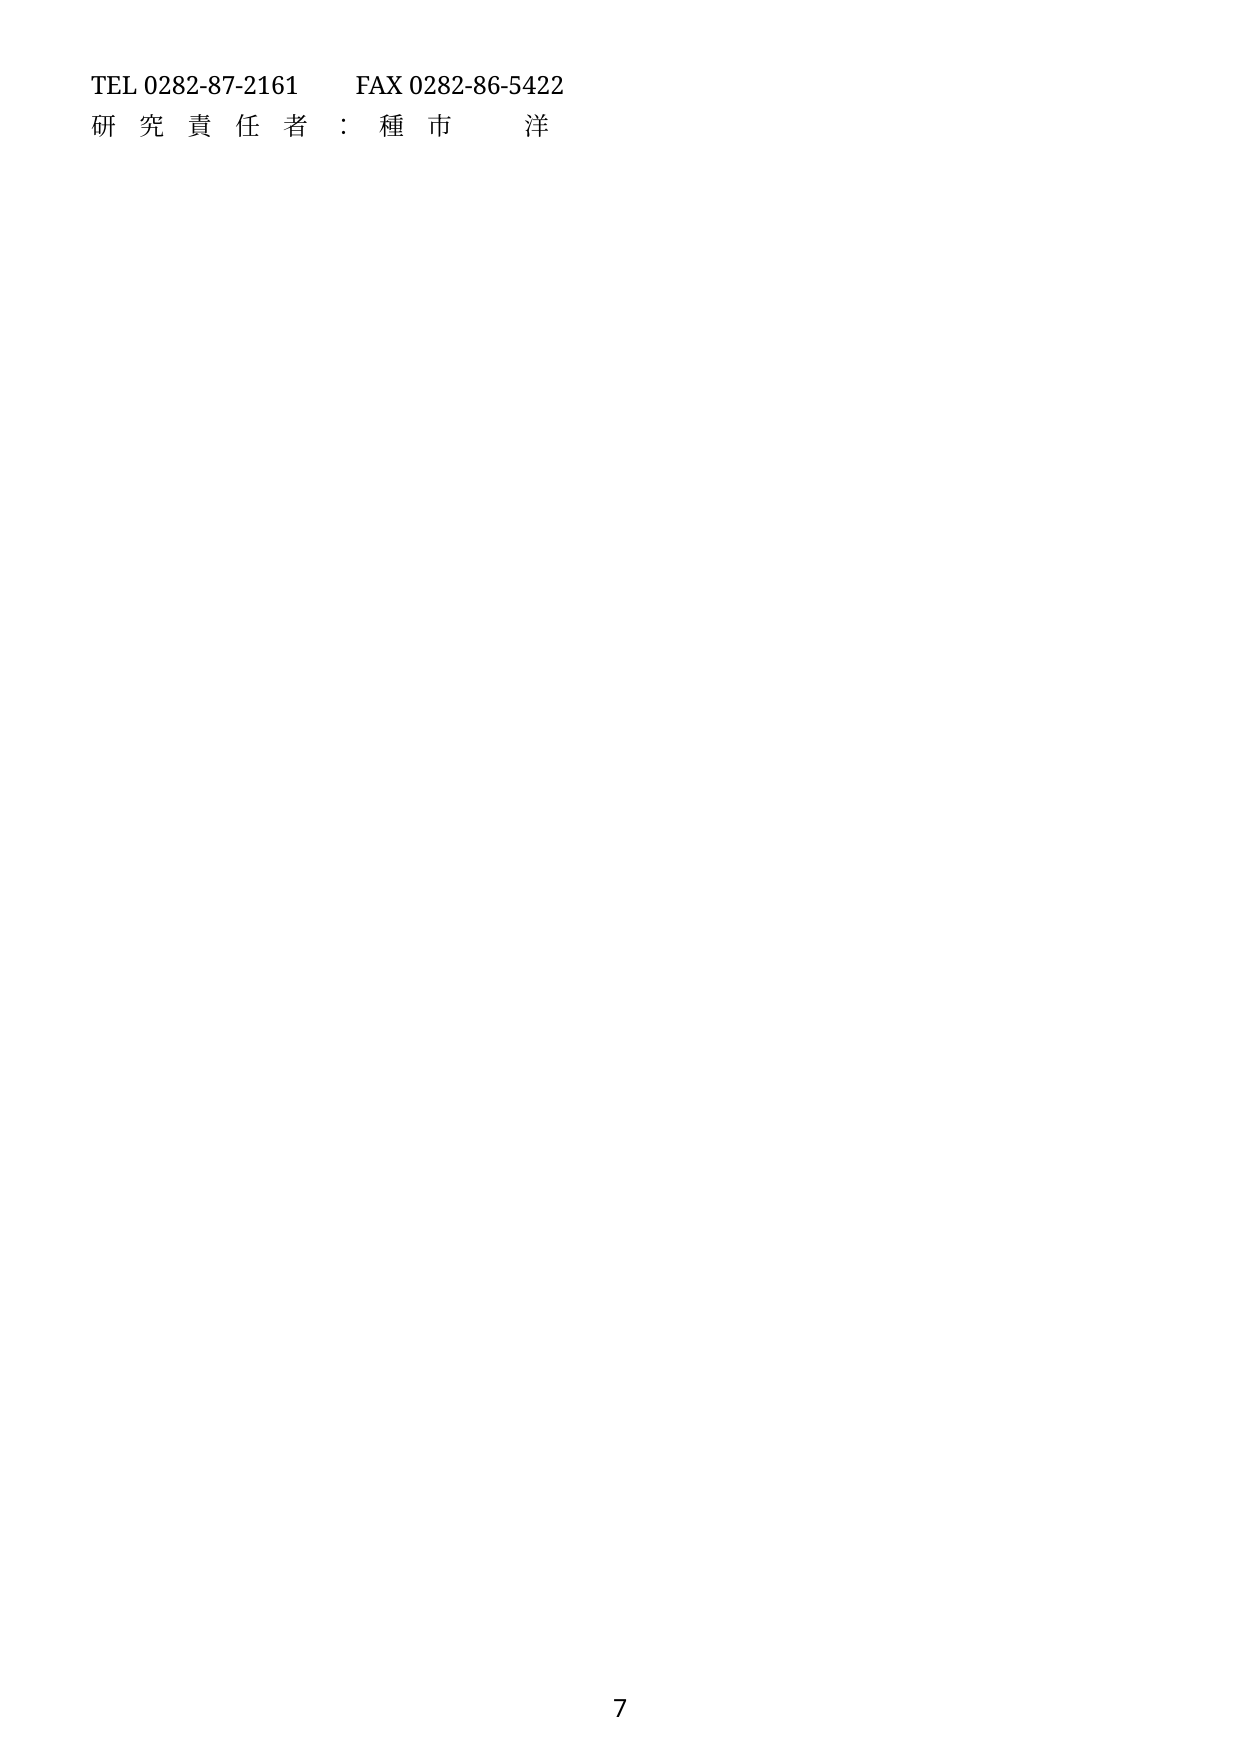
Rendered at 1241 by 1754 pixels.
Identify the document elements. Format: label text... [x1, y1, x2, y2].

text TEL 0282-87-2161 FAX 0282-86-5422 [91, 64, 1149, 105]
text 研究責任者：種市 洋 [91, 105, 1149, 145]
